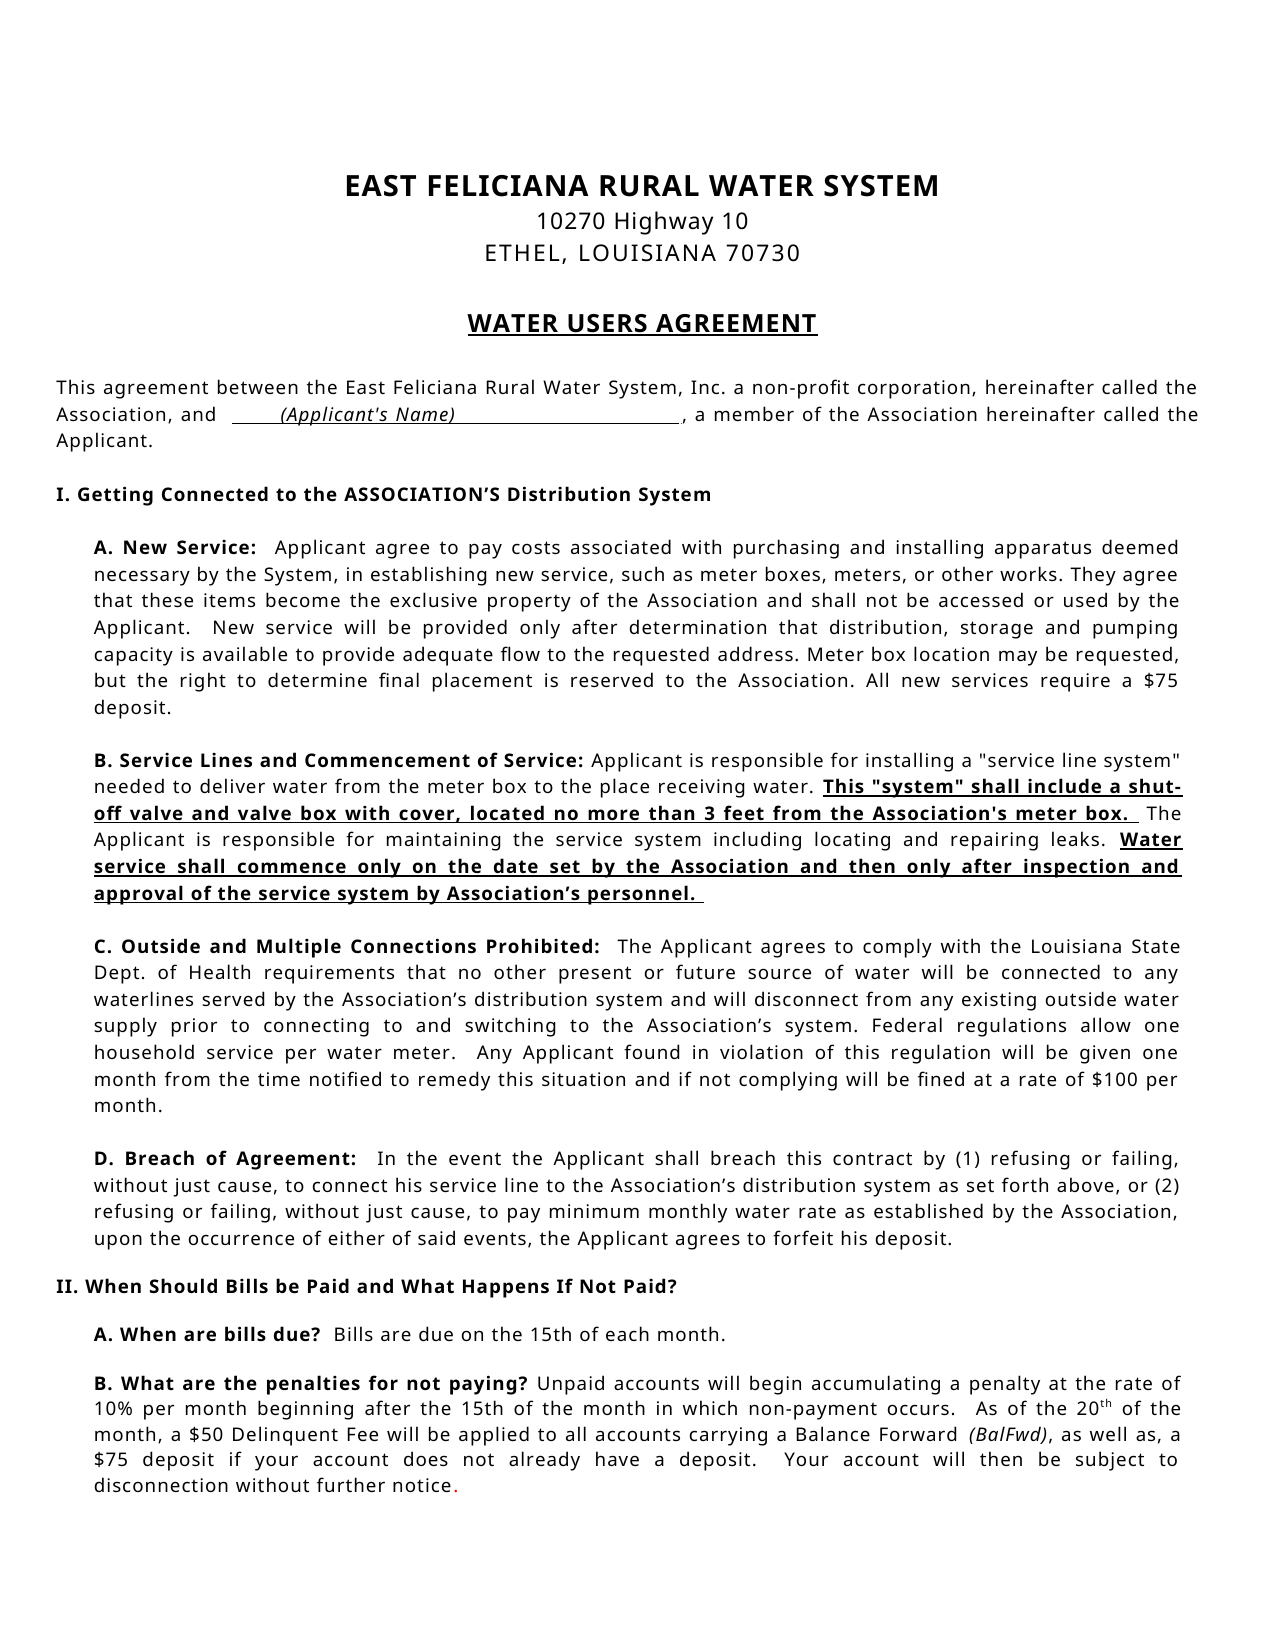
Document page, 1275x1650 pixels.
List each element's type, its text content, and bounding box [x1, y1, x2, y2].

text This agreement between the East Feliciana Rural Water System, Inc. a non-profit corporation, hereinafter called the Association, and (Applicant's Name) , a member of the Association hereinafter called the Applicant. [56, 373, 1200, 453]
subtitle ETHEL, LOUISIANA 70730 [56, 236, 1228, 268]
text D. Breach of Agreement: In the event the Applicant shall breach this contract by (1) refusing or failing, without just cause, to connect his service line to the Association’s distribution system as set forth above, or (2) refusing or failing, without just cause, to pay minimum monthly water rate as established by the Association, upon the occurrence of either of said events, the Applicant agrees to forfeit his deposit. [94, 1144, 1181, 1251]
text A. When are bills due? Bills are due on the 15th of each month. [94, 1322, 1181, 1347]
text A. New Service: Applicant agree to pay costs associated with purchasing and installing apparatus deemed necessary by the System, in establishing new service, such as meter boxes, meters, or other works. They agree that these items become the exclusive property of the Association and shall not be accessed or used by the Applicant. New service will be provided only after determination that distribution, storage and pumping capacity is available to provide adequate flow to the requested address. Meter box location may be requested, but the right to determine final placement is reserved to the Association. All new services require a $75 deposit. [94, 533, 1181, 719]
subtitle WATER USERS AGREEMENT [56, 305, 1228, 339]
text 10270 Highway 10 [56, 205, 1228, 236]
text B. What are the penalties for not paying? Unpaid accounts will begin accumulating a penalty at the rate of 10% per month beginning after the 15th of the month in which non-payment occurs. As of the 20th of the month, a $50 Delinquent Fee will be applied to all accounts carrying a Balance Forward (BalFwd), as well as, a $75 deposit if your account does not already have a deposit. Your account will then be subject to disconnection without further notice. [94, 1370, 1181, 1497]
text EAST FELICIANA RURAL WATER SYSTEM [56, 166, 1228, 205]
text II. When Should Bills be Paid and What Happens If Not Paid? [56, 1273, 1228, 1299]
text I. Getting Connected to the ASSOCIATION’S Distribution System [56, 481, 1228, 507]
text C. Outside and Multiple Connections Prohibited: The Applicant agrees to comply with the Louisiana State Dept. of Health requirements that no other present or future source of water will be connected to any waterlines served by the Association’s distribution system and will disconnect from any existing outside water supply prior to connecting to and switching to the Association’s system. Federal regulations allow one household service per water meter. Any Applicant found in violation of this regulation will be given one month from the time notified to remedy this situation and if not complying will be fined at a rate of $100 per month. [94, 932, 1181, 1118]
text B. Service Lines and Commencement of Service: Applicant is responsible for installing a "service line system" needed to deliver water from the meter box to the place receiving water. This "system" shall include a shut-off valve and valve box with cover, located no more than 3 feet from the Association's meter box. The Applicant is responsible for maintaining the service system including locating and repairing leaks. Water service shall commence only on the date set by the Association and then only after inspection and approval of the service system by Association’s personnel. [94, 746, 1181, 875]
